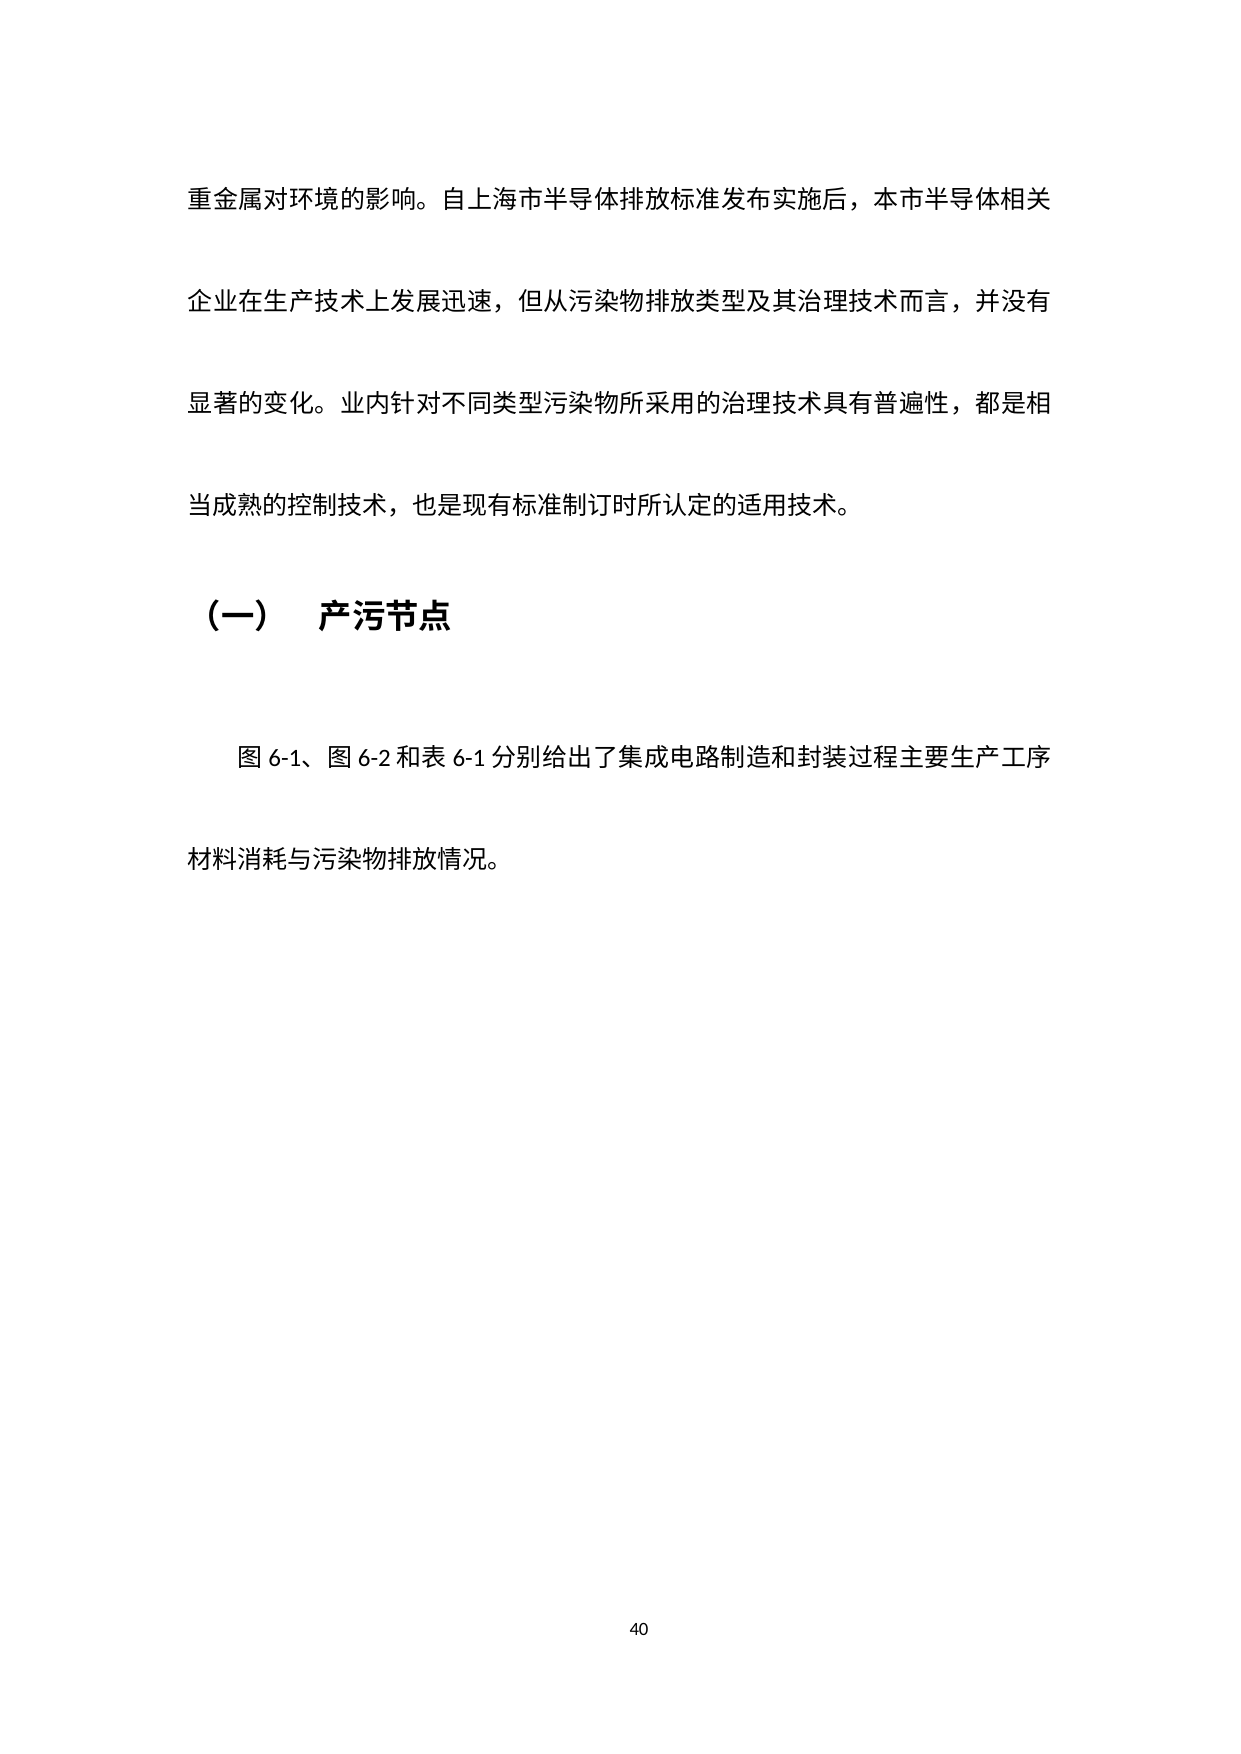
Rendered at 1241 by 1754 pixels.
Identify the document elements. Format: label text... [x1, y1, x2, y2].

subtitle 产污节点 [187, 581, 1053, 648]
text 图6-1、图6-2和表6-1分别给出了集成电路制造和封装过程主要生产工序材料消耗与污染物排放情况。 [187, 722, 1053, 891]
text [187, 164, 1053, 537]
